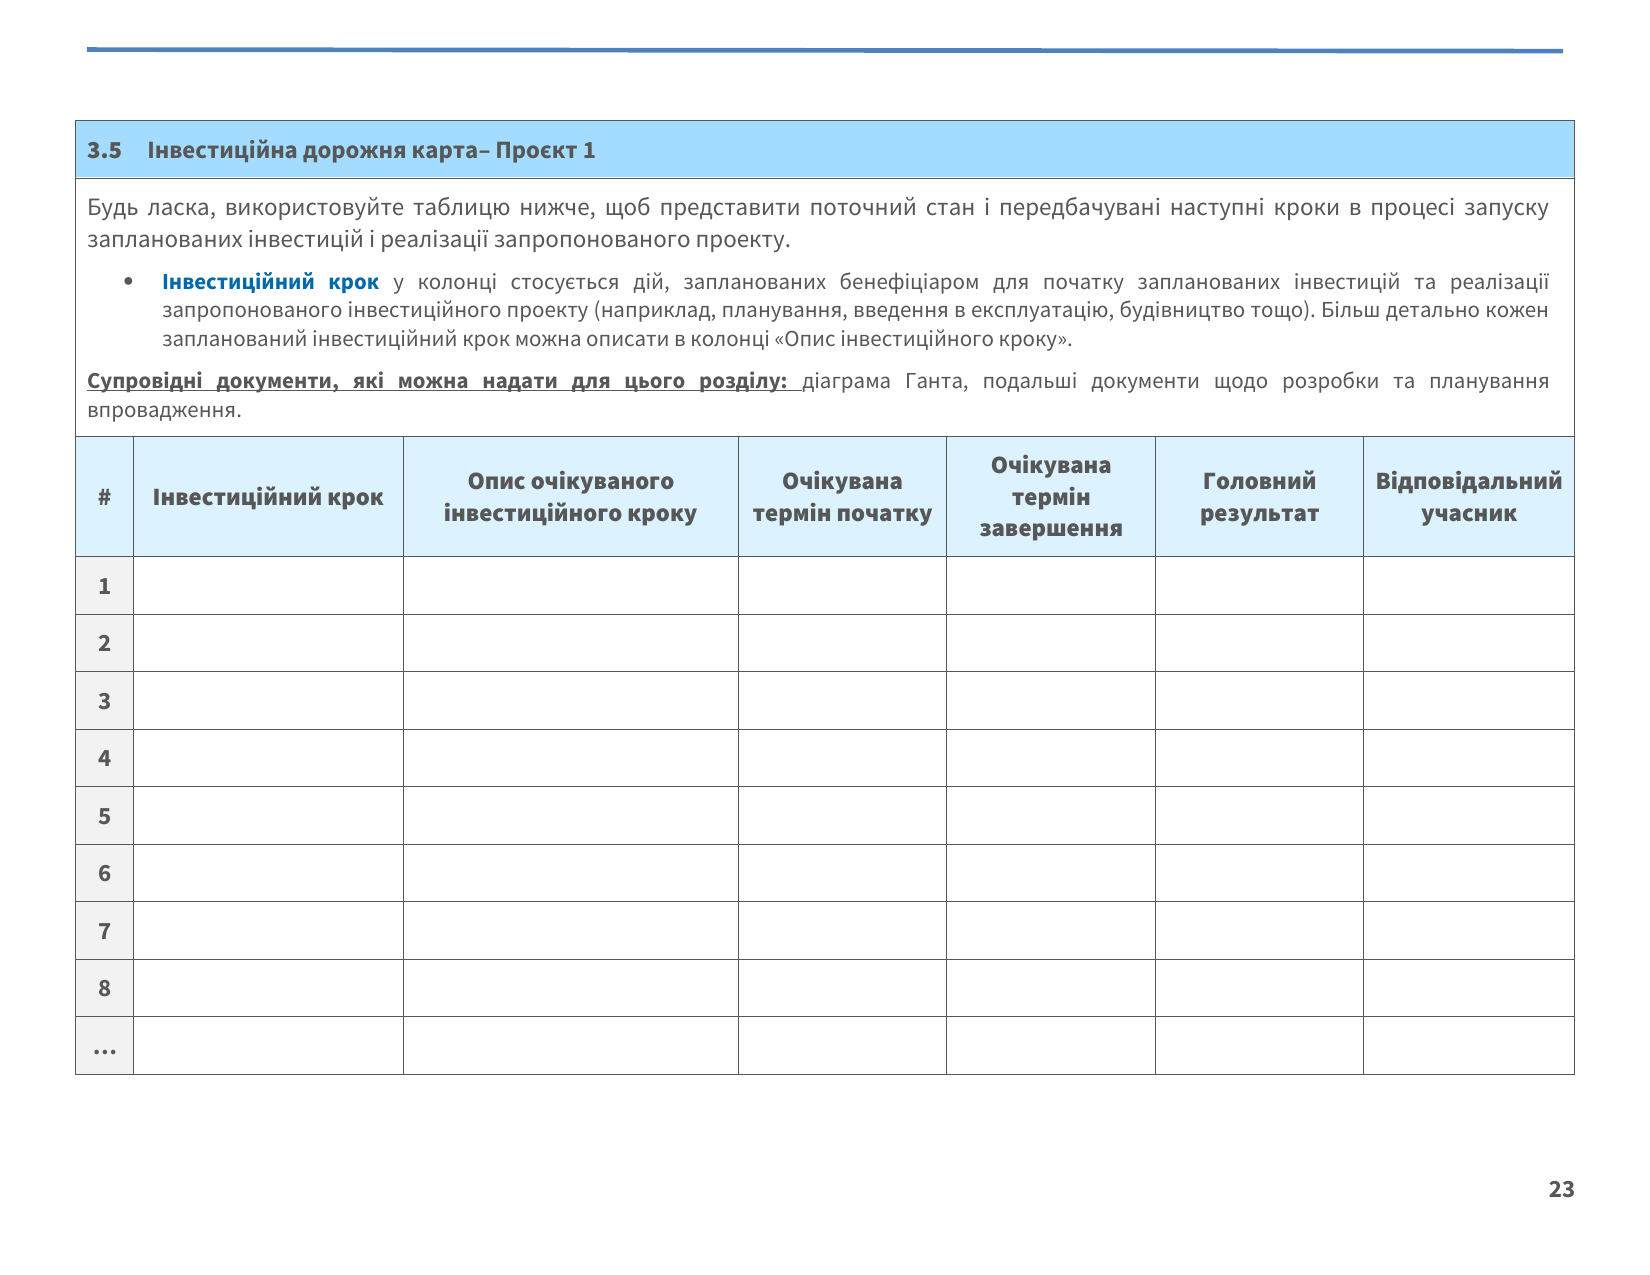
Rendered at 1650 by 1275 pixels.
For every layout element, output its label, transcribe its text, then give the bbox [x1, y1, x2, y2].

table_cell [1364, 672, 1574, 729]
table_cell [1364, 557, 1574, 614]
table_cell [134, 615, 403, 671]
table_cell [1156, 672, 1363, 729]
table_cell [404, 787, 738, 844]
table_cell Відповідальний учасник [1364, 437, 1574, 556]
table_cell [739, 557, 946, 614]
table_cell 5 [76, 787, 133, 844]
table_cell Інвестиційний крок [134, 437, 403, 556]
table_cell [1364, 960, 1574, 1016]
table_cell [947, 1017, 1155, 1074]
table_cell [404, 730, 738, 786]
table_cell [404, 672, 738, 729]
table_cell Будь ласка, використовуйте таблицю нижче, щоб представити поточний стан і передбачувані наступні кроки в процесі запуску запланованих інвестицій і реалізації запропонованого проекту. Інвестиційний крок у колонці стосується дій, запланованих бенефіціаром для початку запланованих інвестицій та реалізації запропонованого інвестиційного проекту (наприклад, планування, введення в експлуатацію, будівництво тощо). Більш детально кожен запланований інвестиційний крок можна описати в колонці «Опис інвестиційного кроку». Супровідні документи, які можна надати для цього розділу: діаграма Ганта, подальші документи щодо розробки та планування впровадження. [76, 179, 1574, 436]
table_cell 1 [76, 557, 133, 614]
table_cell [947, 902, 1155, 959]
table_cell [404, 1017, 738, 1074]
table_cell Очікувана термін початку [739, 437, 946, 556]
table_cell [739, 672, 946, 729]
table_cell [947, 672, 1155, 729]
table_cell [404, 615, 738, 671]
table_cell [1156, 960, 1363, 1016]
table_header Інвестиційна дорожня карта– Проєкт 1 [76, 121, 1574, 177]
table_cell [1156, 730, 1363, 786]
table_cell [1156, 902, 1363, 959]
table_cell [134, 557, 403, 614]
table_cell [739, 1017, 946, 1074]
table_cell [134, 902, 403, 959]
table_cell Очікувана термін завершення [947, 437, 1155, 556]
table_cell 3 [76, 672, 133, 729]
table_cell [134, 672, 403, 729]
table_cell [1156, 845, 1363, 901]
table_cell [947, 960, 1155, 1016]
table_cell [134, 845, 403, 901]
table_cell [947, 615, 1155, 671]
table_cell [404, 902, 738, 959]
table_cell [947, 730, 1155, 786]
table_cell [1156, 615, 1363, 671]
table_cell [404, 557, 738, 614]
table_cell # [76, 437, 133, 556]
table_cell [1364, 902, 1574, 959]
table_cell [404, 960, 738, 1016]
table_cell 7 [76, 902, 133, 959]
table_cell Опис очікуваного інвестиційного кроку [404, 437, 738, 556]
table_cell [1156, 557, 1363, 614]
table_cell [947, 845, 1155, 901]
table_cell [404, 845, 738, 901]
table_cell [739, 615, 946, 671]
table_cell 8 [76, 960, 133, 1016]
table_cell [739, 960, 946, 1016]
table_cell 6 [76, 845, 133, 901]
table_cell [134, 1017, 403, 1074]
table_cell [739, 730, 946, 786]
table_cell [1156, 1017, 1363, 1074]
table_cell 4 [76, 730, 133, 786]
table_cell … [76, 1017, 133, 1074]
table_cell [1364, 1017, 1574, 1074]
table_cell [134, 960, 403, 1016]
table_cell 2 [76, 615, 133, 671]
table_cell [1364, 730, 1574, 786]
table_cell [1156, 787, 1363, 844]
table_cell [947, 557, 1155, 614]
table_cell [1364, 845, 1574, 901]
table_cell [1364, 787, 1574, 844]
table_cell [739, 787, 946, 844]
table_cell [947, 787, 1155, 844]
table_cell [134, 730, 403, 786]
table_cell [739, 845, 946, 901]
table_cell Головний результат [1156, 437, 1363, 556]
table_cell [1364, 615, 1574, 671]
table_cell [134, 787, 403, 844]
table_cell [739, 902, 946, 959]
